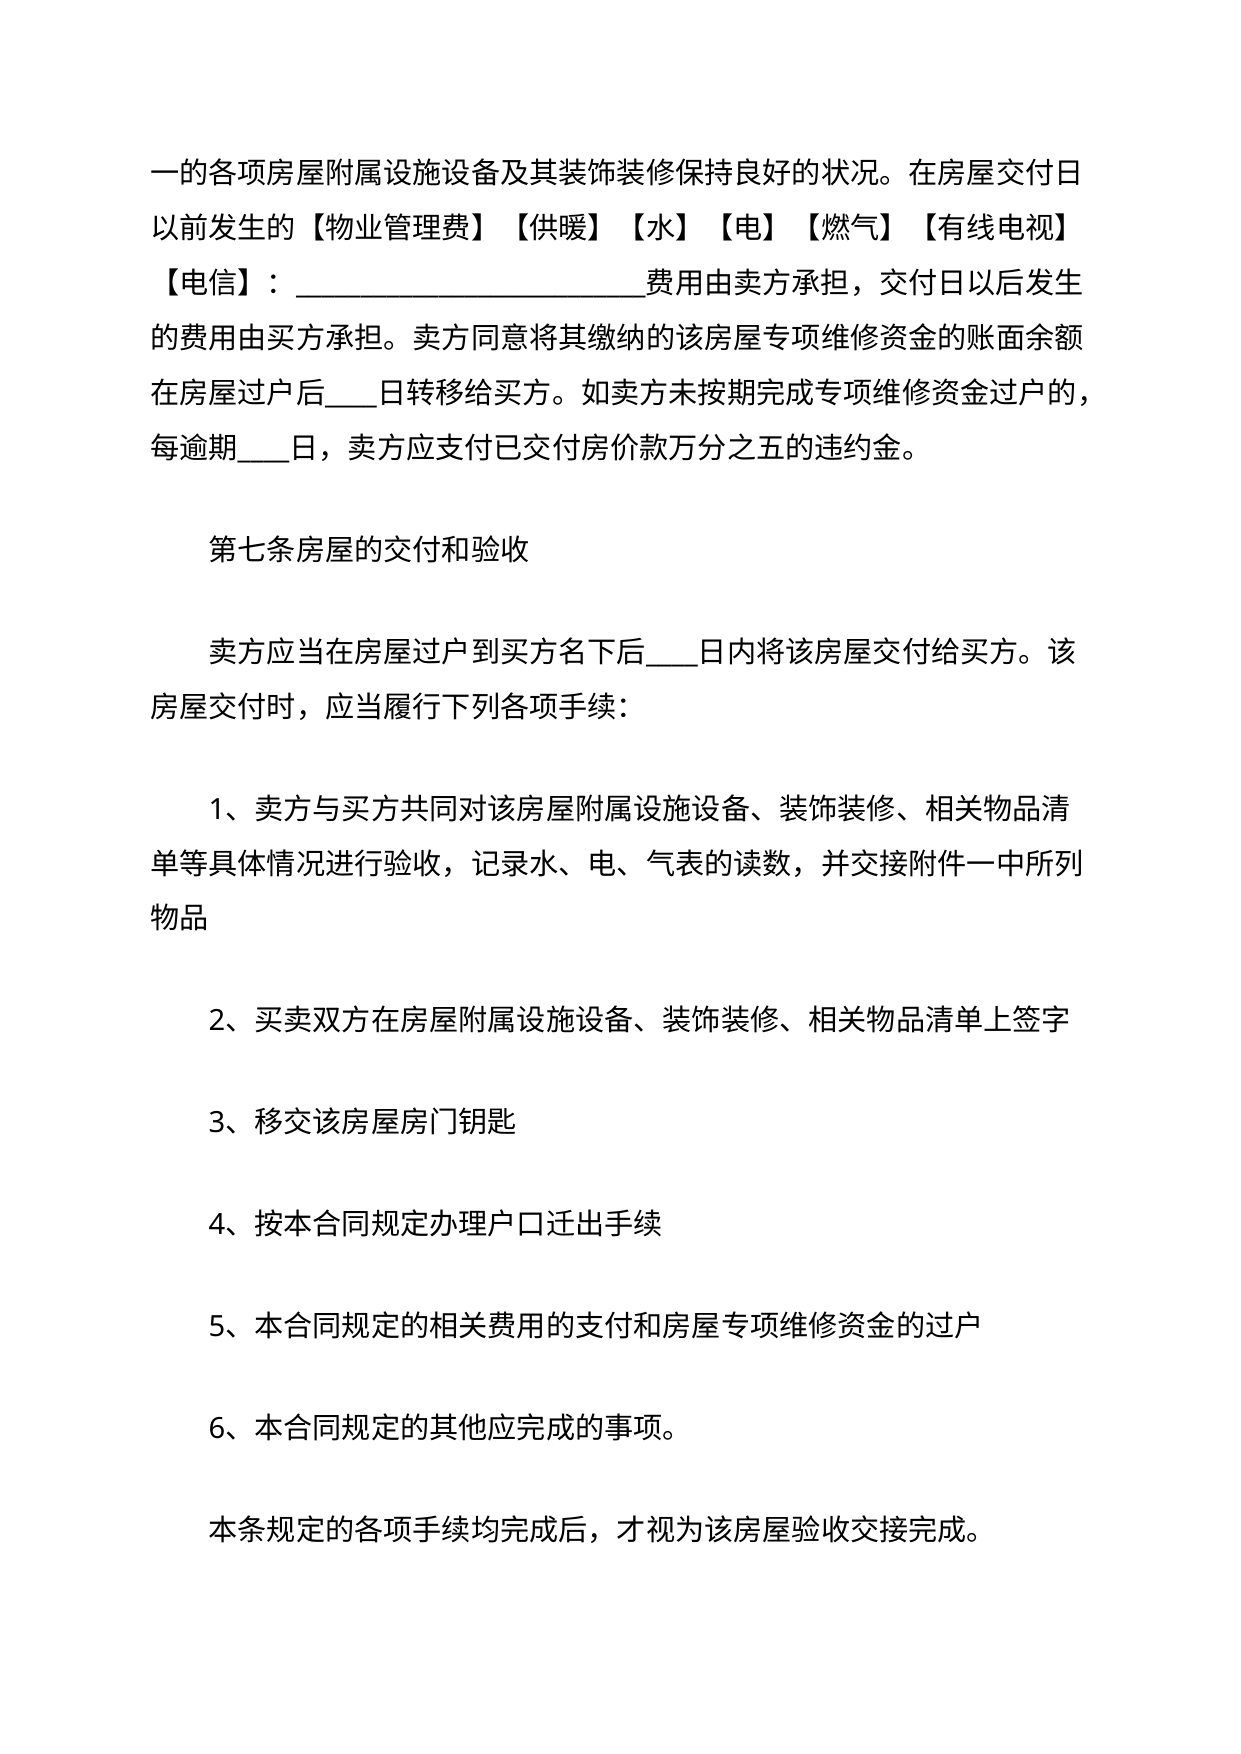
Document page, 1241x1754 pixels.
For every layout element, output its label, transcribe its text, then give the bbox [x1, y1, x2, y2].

text 卖方应当在房屋过户到买方名下后____日内将该房屋交付给买方。该房屋交付时，应当履行下列各项手续： [150, 628, 1090, 726]
text 2、买卖双方在房屋附属设施设备、装饰装修、相关物品清单上签字 [150, 997, 1090, 1039]
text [150, 150, 1090, 467]
text 第七条房屋的交付和验收 [150, 527, 1090, 569]
text 1、卖方与买方共同对该房屋附属设施设备、装饰装修、相关物品清单等具体情况进行验收，记录水、电、气表的读数，并交接附件一中所列物品 [150, 785, 1090, 937]
text 3、移交该房屋房门钥匙 [150, 1099, 1090, 1141]
text 5、本合同规定的相关费用的支付和房屋专项维修资金的过户 [150, 1303, 1090, 1345]
text 6、本合同规定的其他应完成的事项。 [150, 1405, 1090, 1447]
text 本条规定的各项手续均完成后，才视为该房屋验收交接完成。 [150, 1507, 1090, 1549]
text 4、按本合同规定办理户口迁出手续 [150, 1201, 1090, 1243]
